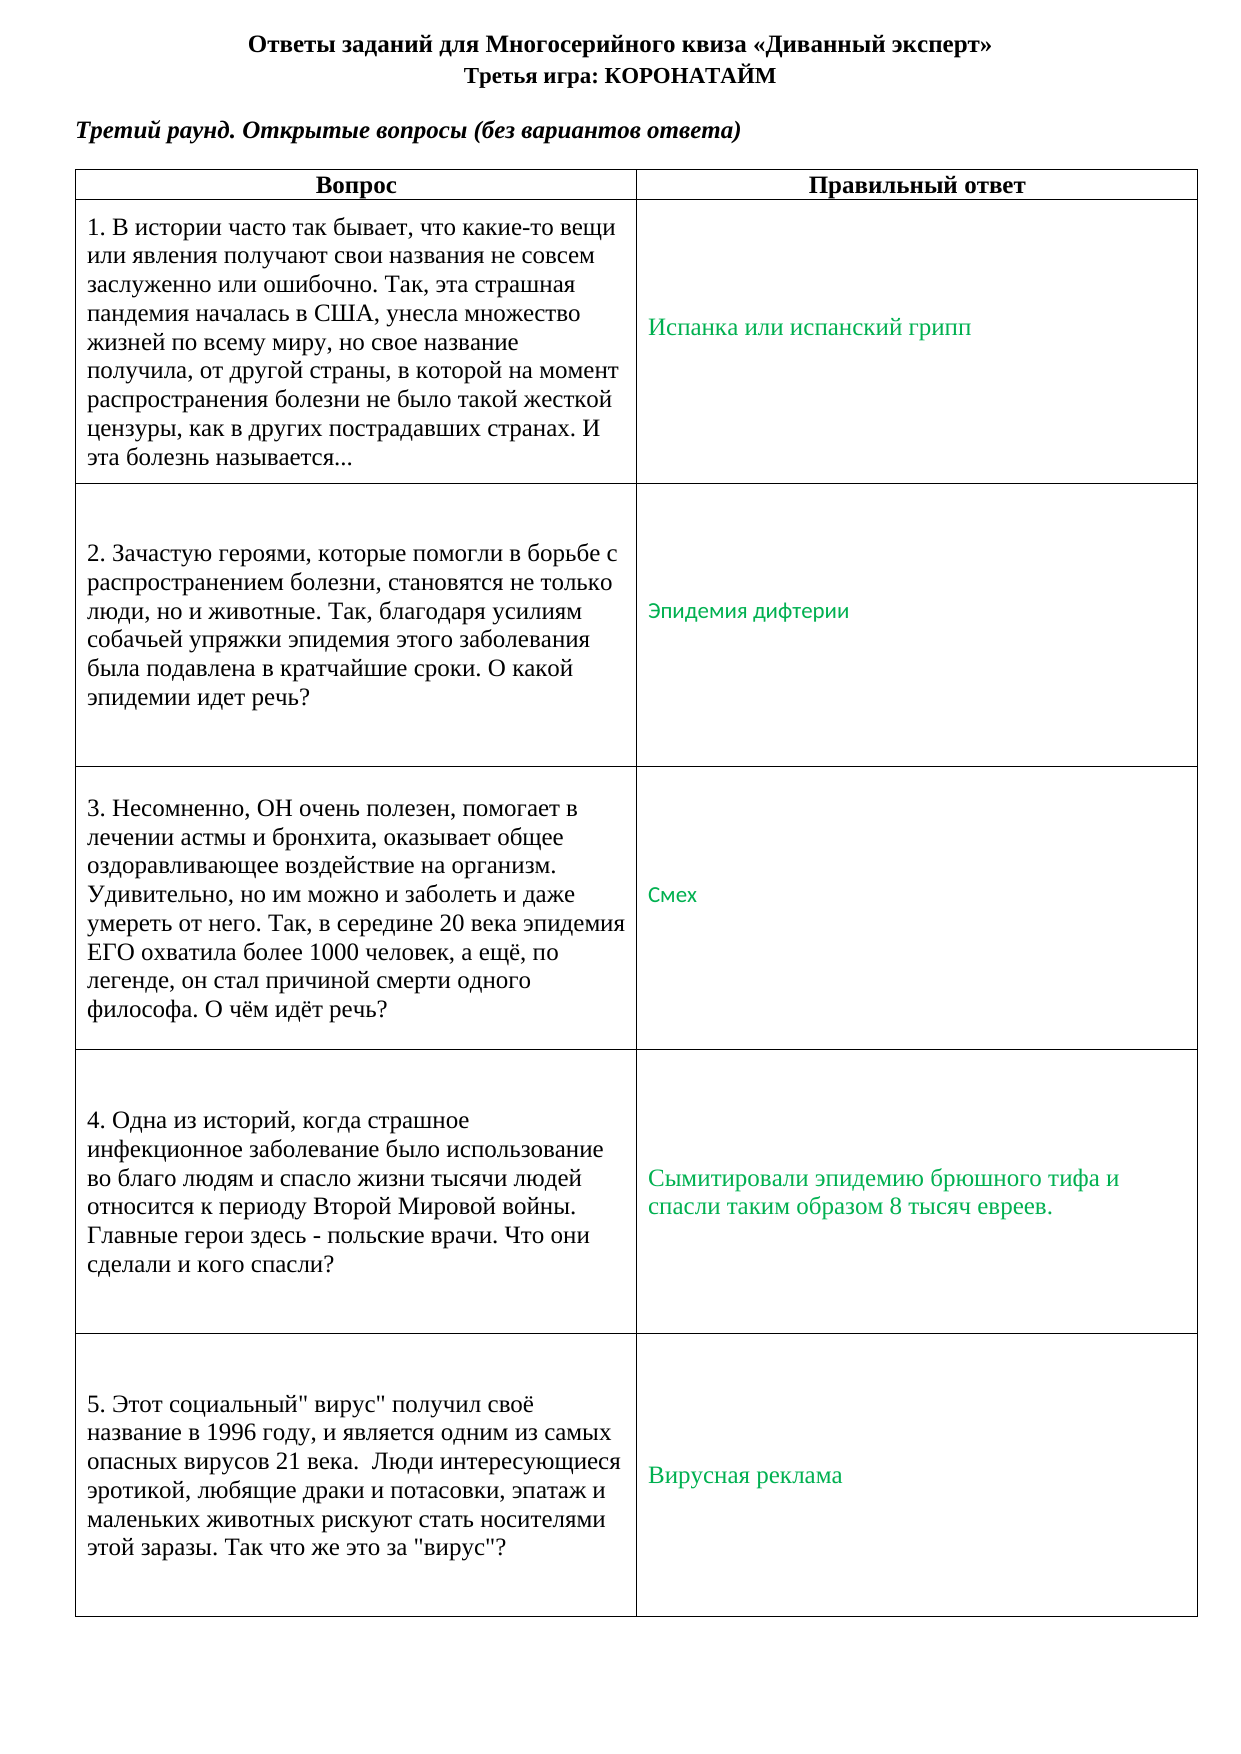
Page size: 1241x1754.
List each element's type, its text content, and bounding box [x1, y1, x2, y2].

table_cell 4. Одна из историй, когда страшное инфекционное заболевание было использование во благо людям и спасло жизни тысячи людей относится к периоду Второй Мировой войны. Главные герои здесь - польские врачи. Что они сделали и кого спасли? [76, 1050, 636, 1333]
table_cell 2. Зачастую героями, которые помогли в борьбе с распространением болезни, становятся не только люди, но и животные. Так, благодаря усилиям собачьей упряжки эпидемия этого заболевания была подавлена в кратчайшие сроки. О какой эпидемии идет речь? [76, 484, 636, 766]
text Третий раунд. Открытые вопросы (без вариантов ответа) [75, 115, 1165, 144]
table_cell Испанка или испанский грипп [637, 200, 1197, 482]
table_cell 1. В истории часто так бывает, что какие-то вещи или явления получают свои названия не совсем заслуженно или ошибочно. Так, эта страшная пандемия началась в США, унесла множество жизней по всему миру, но свое название получила, от другой страны, в которой на момент распространения болезни не было такой жесткой цензуры, как в других пострадавших странах. И эта болезнь называется... [76, 200, 636, 482]
table_cell Вирусная реклама [637, 1334, 1197, 1616]
table_cell 3. Несомненно, ОН очень полезен, помогает в лечении астмы и бронхита, оказывает общее оздоравливающее воздействие на организм. Удивительно, но им можно и заболеть и даже умереть от него. Так, в середине 20 века эпидемия ЕГО охватила более 1000 человек, а ещё, по легенде, он стал причиной смерти одного философа. О чём идёт речь? [76, 767, 636, 1049]
table_header Вопрос [76, 170, 636, 199]
table_cell Смех [637, 767, 1197, 1049]
table_cell Сымитировали эпидемию брюшного тифа и спасли таким образом 8 тысяч евреев. [637, 1050, 1197, 1333]
table_cell 5. Этот социальный" вирус" получил своё название в 1996 году, и является одним из самых опасных вирусов 21 века. Люди интересующиеся эротикой, любящие драки и потасовки, эпатаж и маленьких животных рискуют стать носителями этой заразы. Так что же это за "вирус"? [76, 1334, 636, 1616]
table_header Правильный ответ [637, 170, 1197, 199]
table_cell Эпидемия дифтерии [637, 484, 1197, 766]
